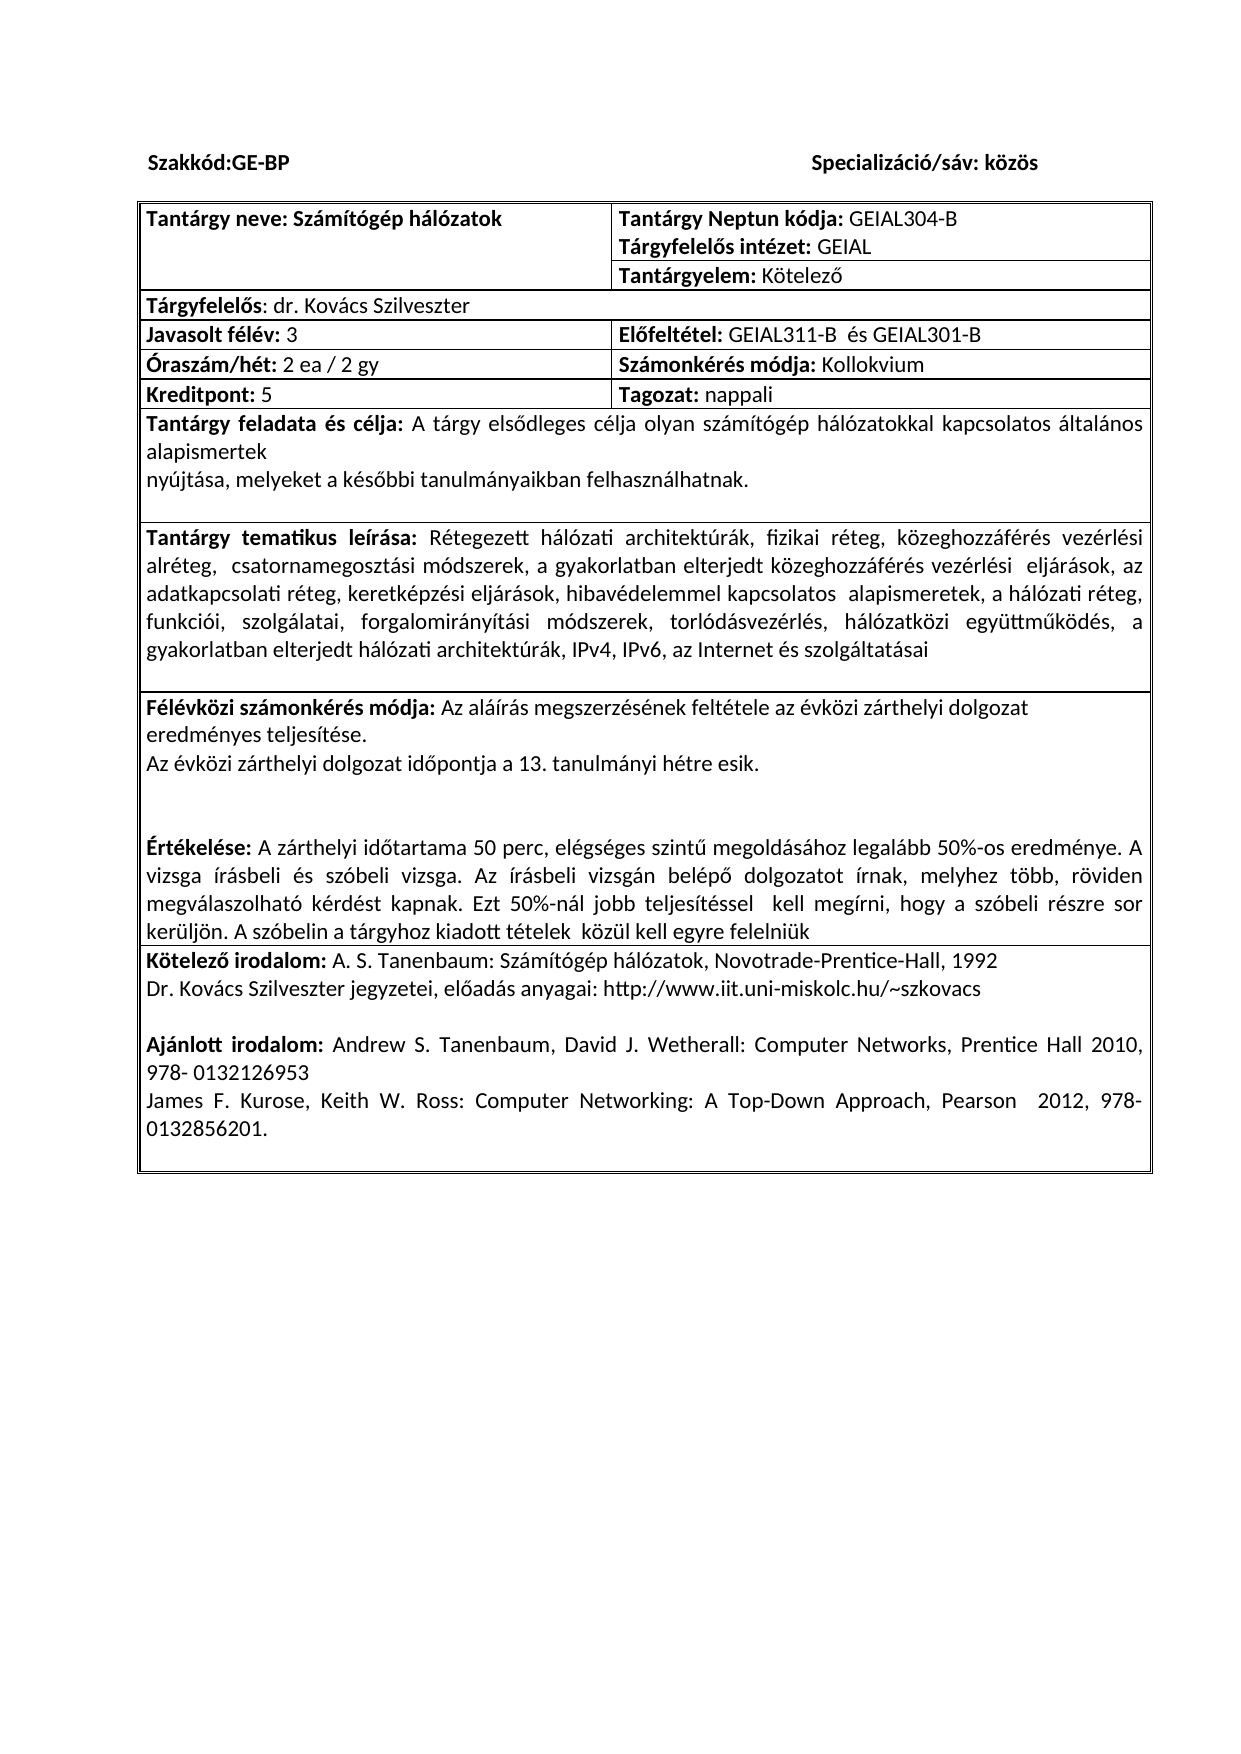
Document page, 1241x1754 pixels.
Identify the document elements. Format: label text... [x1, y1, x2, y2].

table_cell Tantárgy feladata és célja: A tárgy elsődleges célja olyan számítógép hálózatokkal kapcsolatos általános alapismertek nyújtása, melyeket a későbbi tanulmányaikban felhasználhatnak. [141, 409, 1150, 521]
text Szakkód:GE-BP Specializáció/sáv: közös [148, 148, 1093, 176]
table_cell Tantárgy tematikus leírása: Rétegezett hálózati architektúrák, fizikai réteg, közeghozzáférés vezérlési alréteg, csatornamegosztási módszerek, a gyakorlatban elterjedt közeghozzáférés vezérlési eljárások, az adatkapcsolati réteg, keretképzési eljárások, hibavédelemmel kapcsolatos alapismeretek, a hálózati réteg, funkciói, szolgálatai, forgalomirányítási módszerek, torlódásvezérlés, hálózatközi együttműködés, a gyakorlatban elterjedt hálózati architektúrák, IPv4, IPv6, az Internet és szolgáltatásai [141, 523, 1150, 691]
table_cell Félévközi számonkérés módja: Az aláírás megszerzésének feltétele az évközi zárthelyi dolgozat eredményes teljesítése. Az évközi zárthelyi dolgozat időpontja a 13. tanulmányi hétre esik. Értékelése: A zárthelyi időtartama 50 perc, elégséges szintű megoldásához legalább 50%-os eredménye. A vizsga írásbeli és szóbeli vizsga. Az írásbeli vizsgán belépő dolgozatot írnak, melyhez több, röviden megválaszolható kérdést kapnak. Ezt 50%-nál jobb teljesítéssel kell megírni, hogy a szóbeli részre sor kerüljön. A szóbelin a tárgyhoz kiadott tételek közül kell egyre felelniük [141, 693, 1150, 945]
table_cell Tantárgyelem: Kötelező [612, 261, 1150, 289]
table_header Tantárgy neve: Számítógép hálózatok [141, 204, 611, 289]
table_cell Számonkérés módja: Kollokvium [612, 350, 1150, 378]
table_cell Kötelező irodalom: A. S. Tanenbaum: Számítógép hálózatok, Novotrade-Prentice-Hall, 1992 Dr. Kovács Szilveszter jegyzetei, előadás anyagai: http://www.iit.uni-miskolc.hu/~szkovacs Ajánlott irodalom: Andrew S. Tanenbaum, David J. Wetherall: Computer Networks, Prentice Hall 2010, 978- 0132126953 James F. Kurose, Keith W. Ross: Computer Networking: A Top-Down Approach, Pearson 2012, 978-0132856201. [141, 946, 1150, 1171]
table_cell Óraszám/hét: 2 ea / 2 gy [141, 350, 611, 378]
table_cell Tagozat: nappali [612, 380, 1150, 408]
table_header Tantárgy Neptun kódja: GEIAL304-B Tárgyfelelős intézet: GEIAL [612, 204, 1150, 260]
table_cell Előfeltétel: GEIAL311-B és GEIAL301-B [612, 321, 1150, 348]
table_cell Javasolt félév: 3 [141, 321, 611, 348]
table_cell Tárgyfelelős: dr. Kovács Szilveszter [141, 291, 1150, 319]
table_cell Kreditpont: 5 [141, 380, 611, 408]
